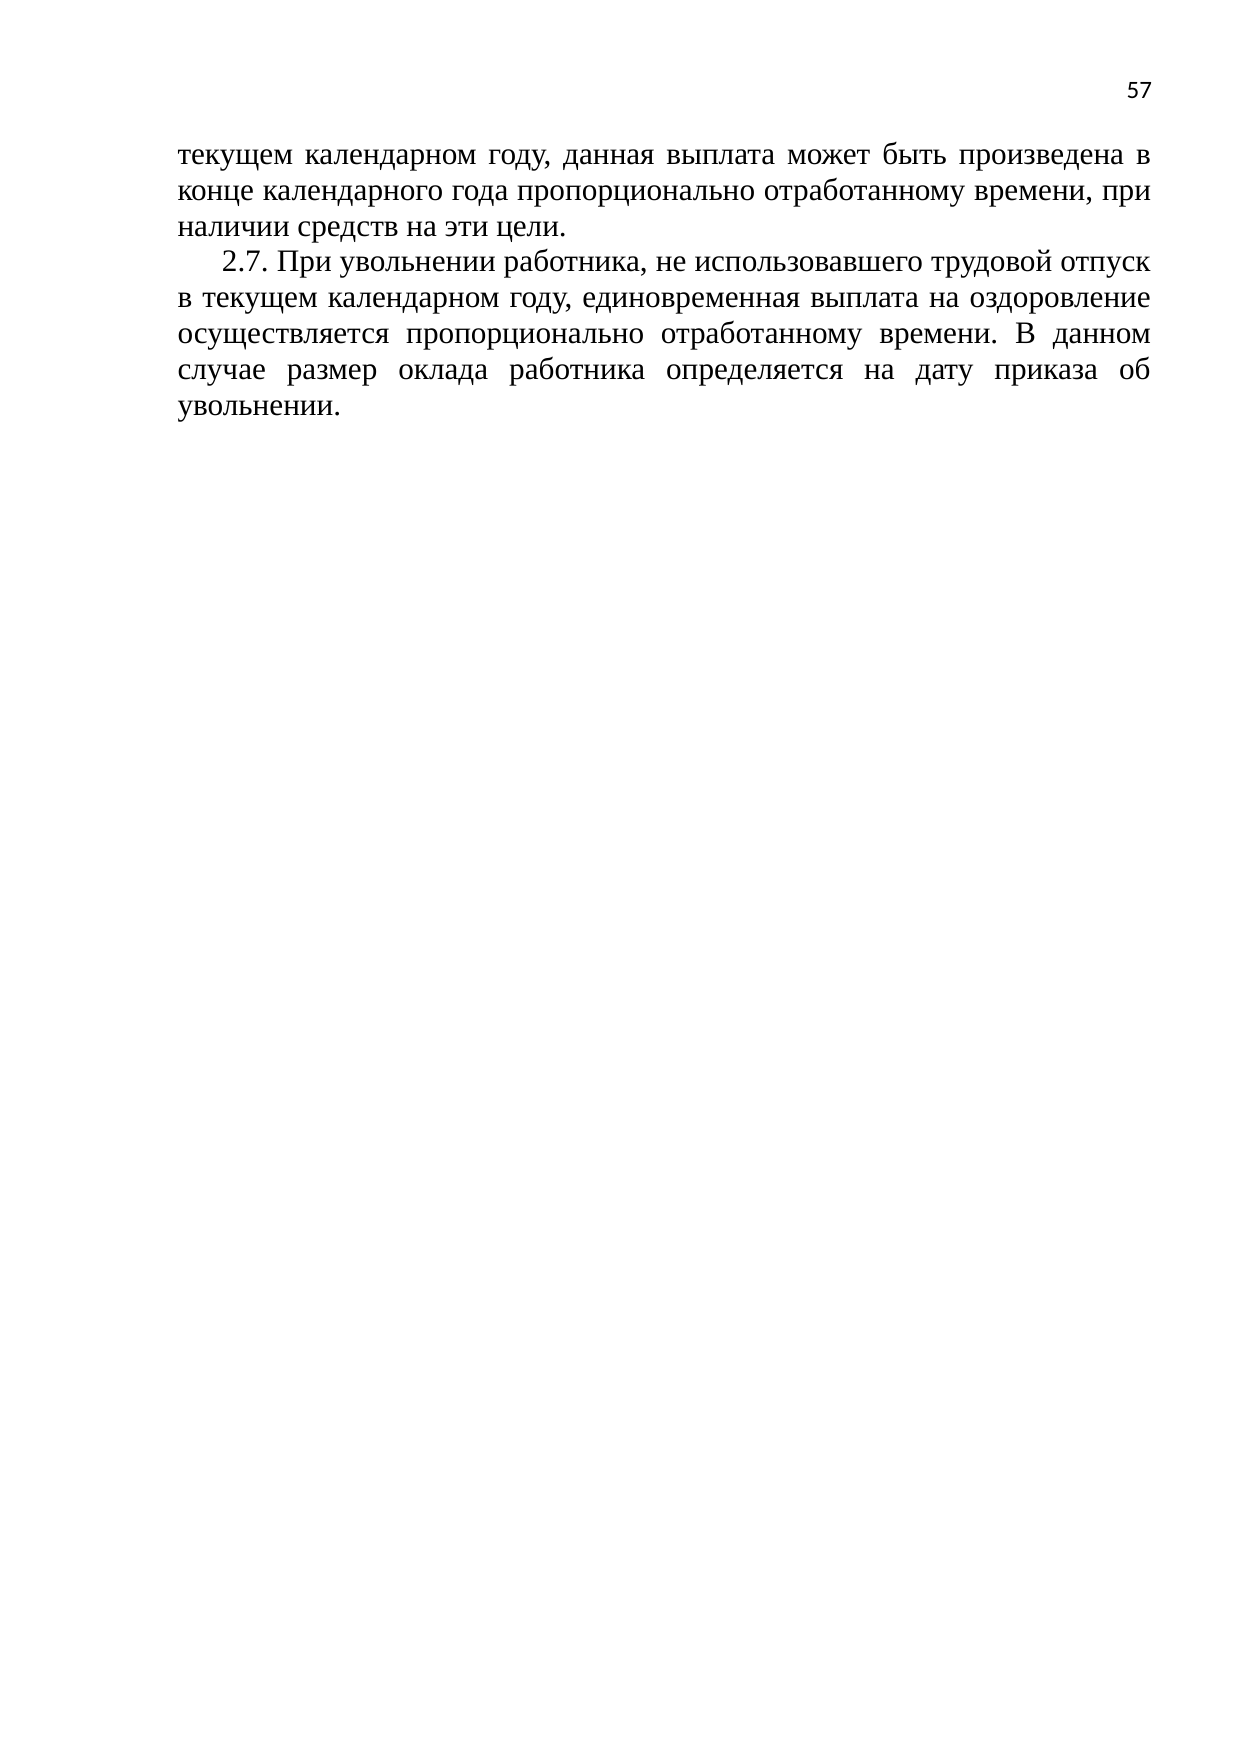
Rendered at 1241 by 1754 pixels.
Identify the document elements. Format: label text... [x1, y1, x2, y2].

text 2.7. При увольнении работника, не использовавшего трудовой отпуск в текущем календарном году, единовременная выплата на оздоровление осуществляется пропорционально отработанному времени. В данном случае размер оклада работника определяется на дату приказа об увольнении. [177, 243, 1152, 422]
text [177, 135, 1152, 243]
